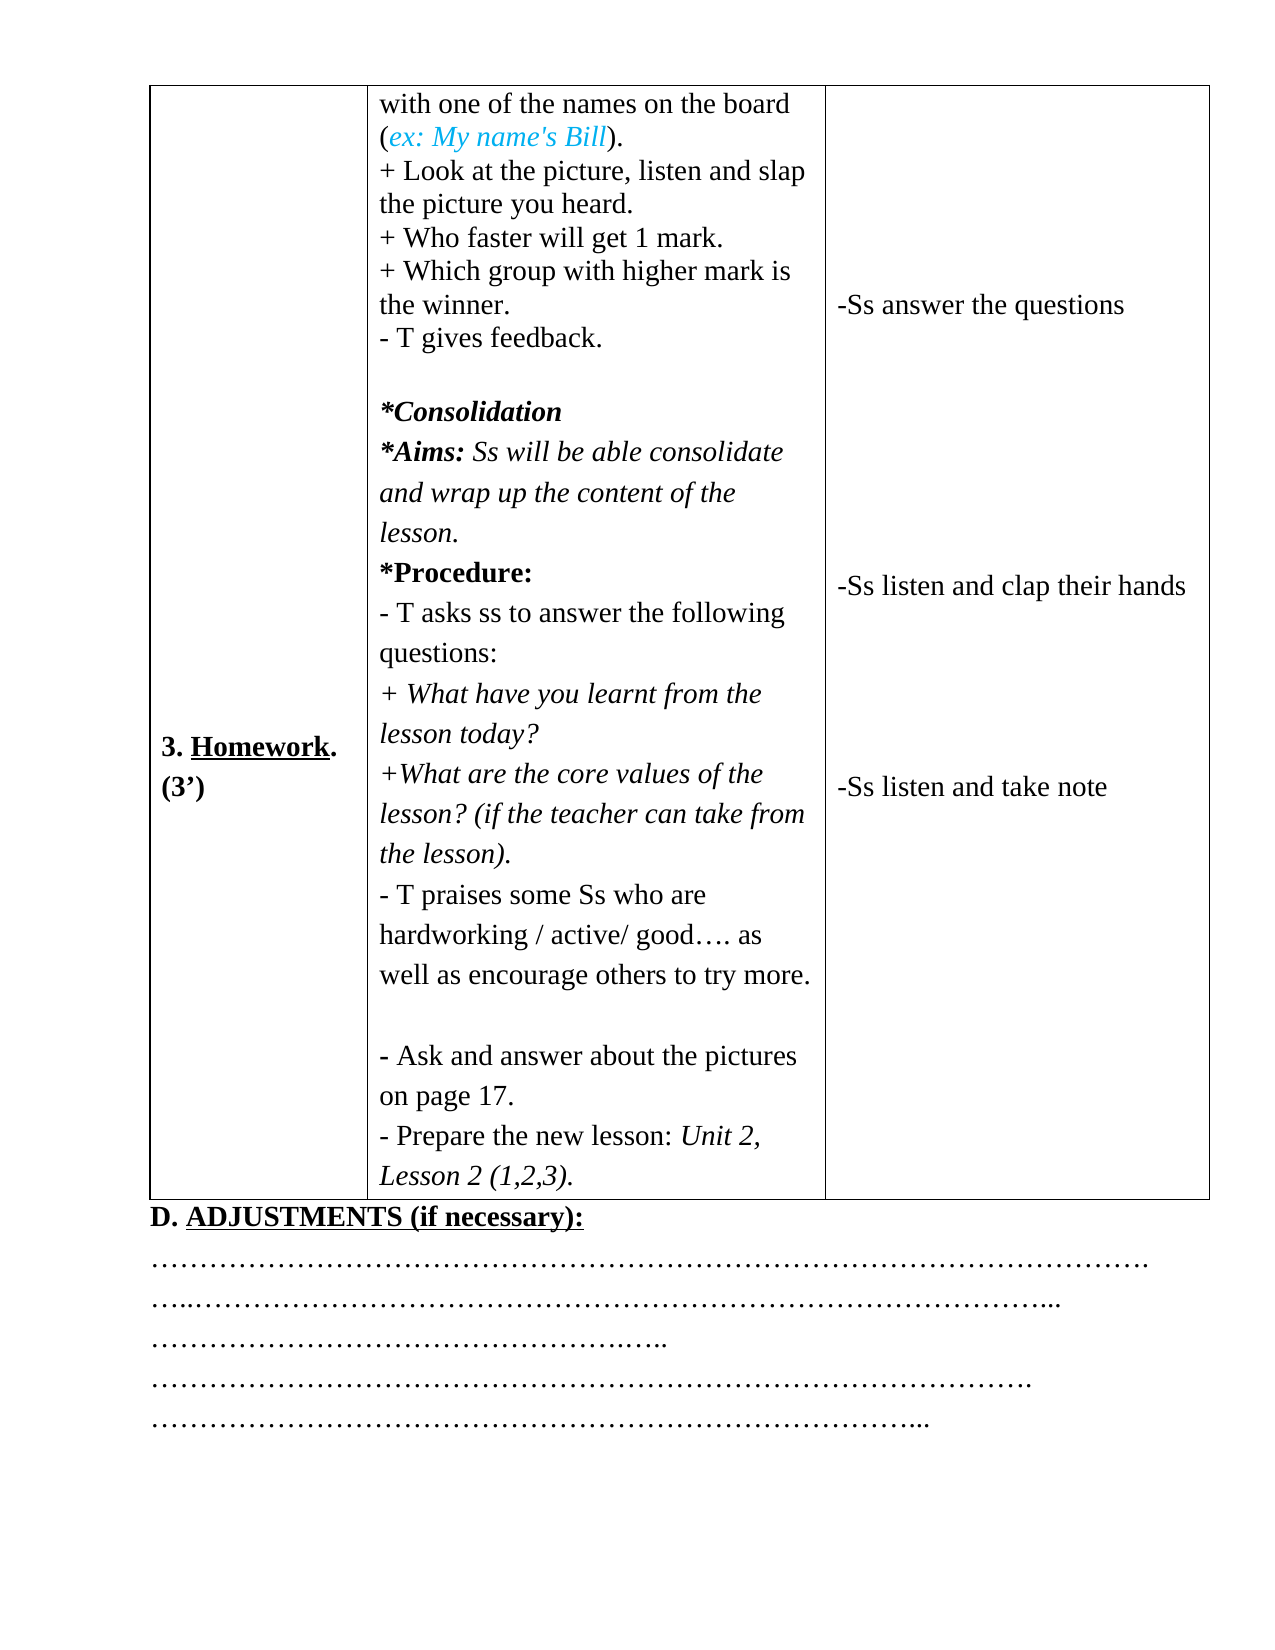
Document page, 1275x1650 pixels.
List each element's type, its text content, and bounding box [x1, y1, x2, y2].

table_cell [826, 86, 1209, 1198]
text D. ADJUSTMENTS (if necessary): [150, 1200, 1181, 1233]
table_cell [368, 86, 825, 1198]
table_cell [151, 86, 367, 1198]
text ………………………………………………………………………………………….…..……………………………………………………………………………...………………………………………….…..……………………………………………………………………………….……………………………………………………………………... [150, 1240, 1181, 1434]
